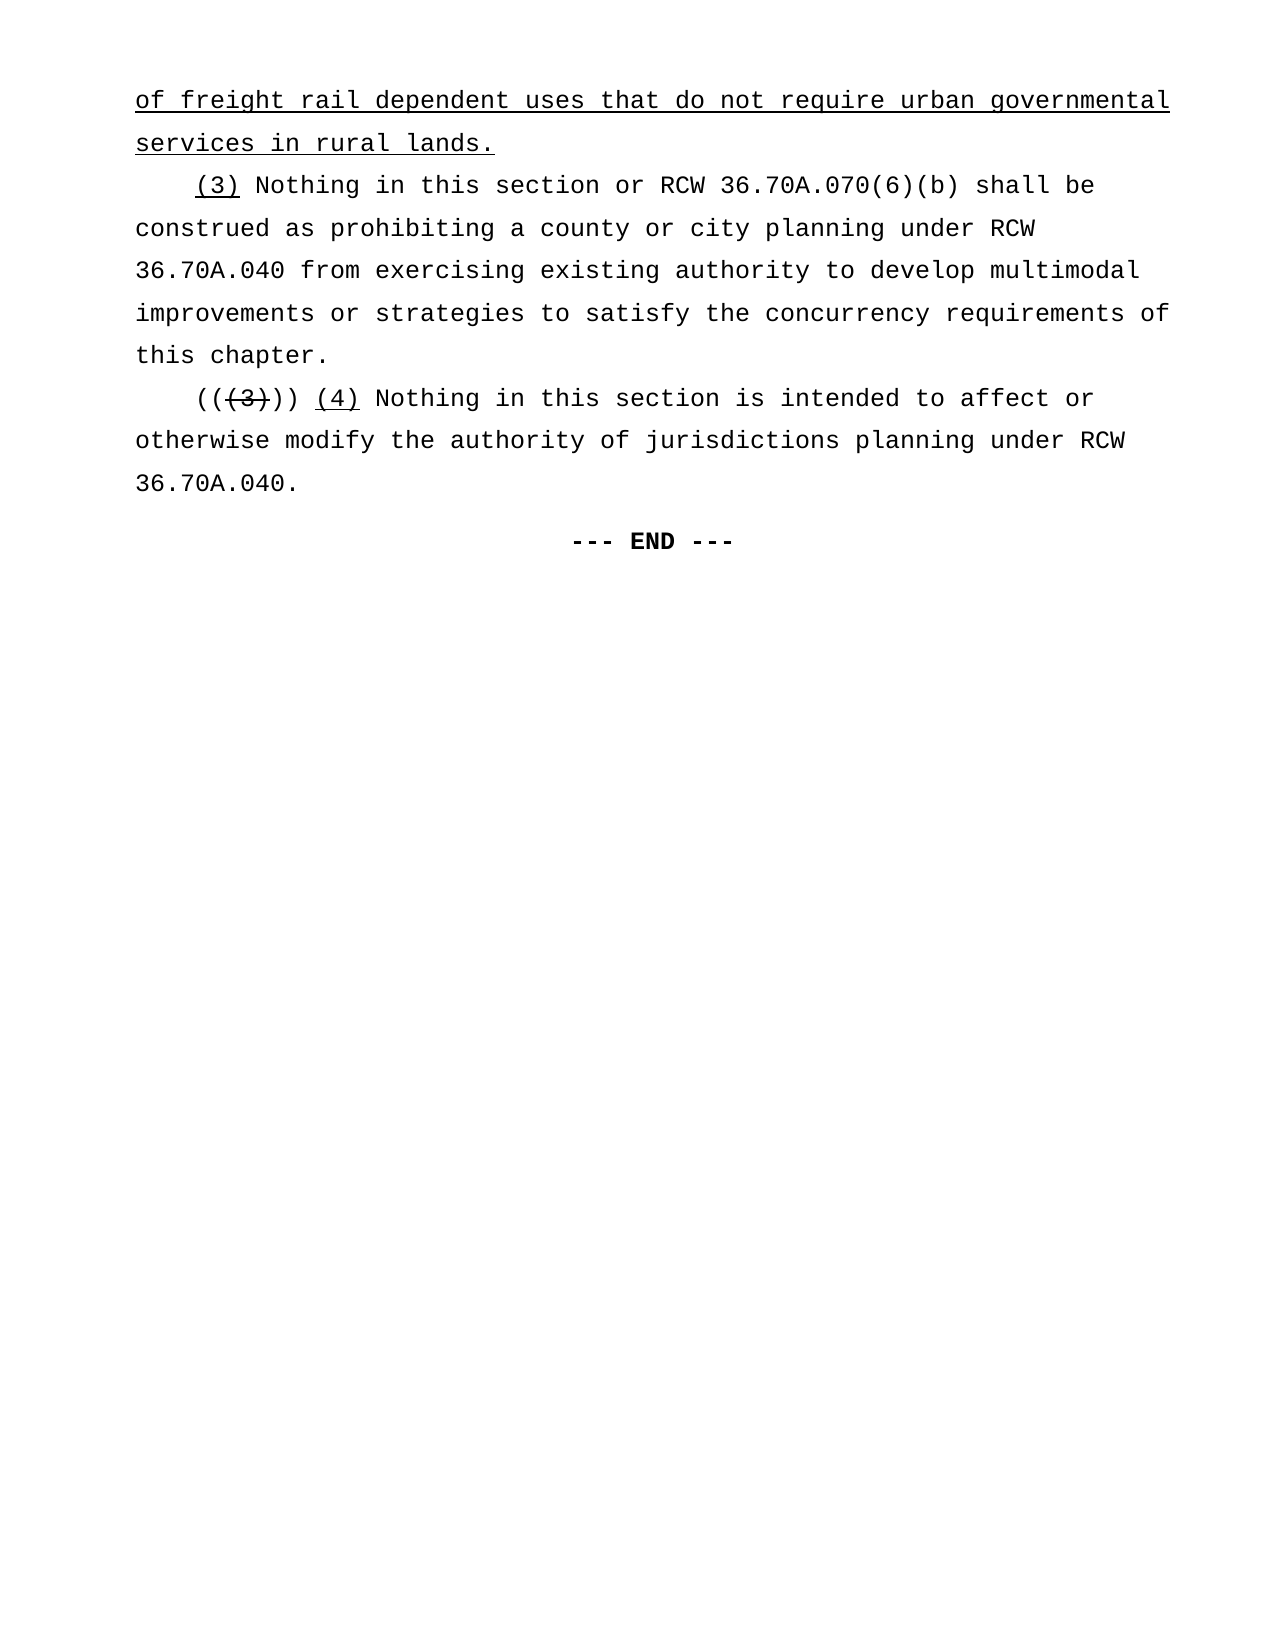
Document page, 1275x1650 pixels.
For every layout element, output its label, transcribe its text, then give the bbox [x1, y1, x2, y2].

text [135, 113, 1170, 160]
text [135, 75, 1170, 111]
text (((3))) (4) Nothing in this section is intended to affect or otherwise modify the authority of jurisdictions planning under RCW 36.70A.040. [135, 372, 1170, 500]
text (3) Nothing in this section or RCW 36.70A.070(6)(b) shall be construed as prohibiting a county or city planning under RCW 36.70A.040 from exercising existing authority to develop multimodal improvements or strategies to satisfy the concurrency requirements of this chapter. [135, 160, 1170, 372]
text --- END --- [135, 528, 1170, 557]
